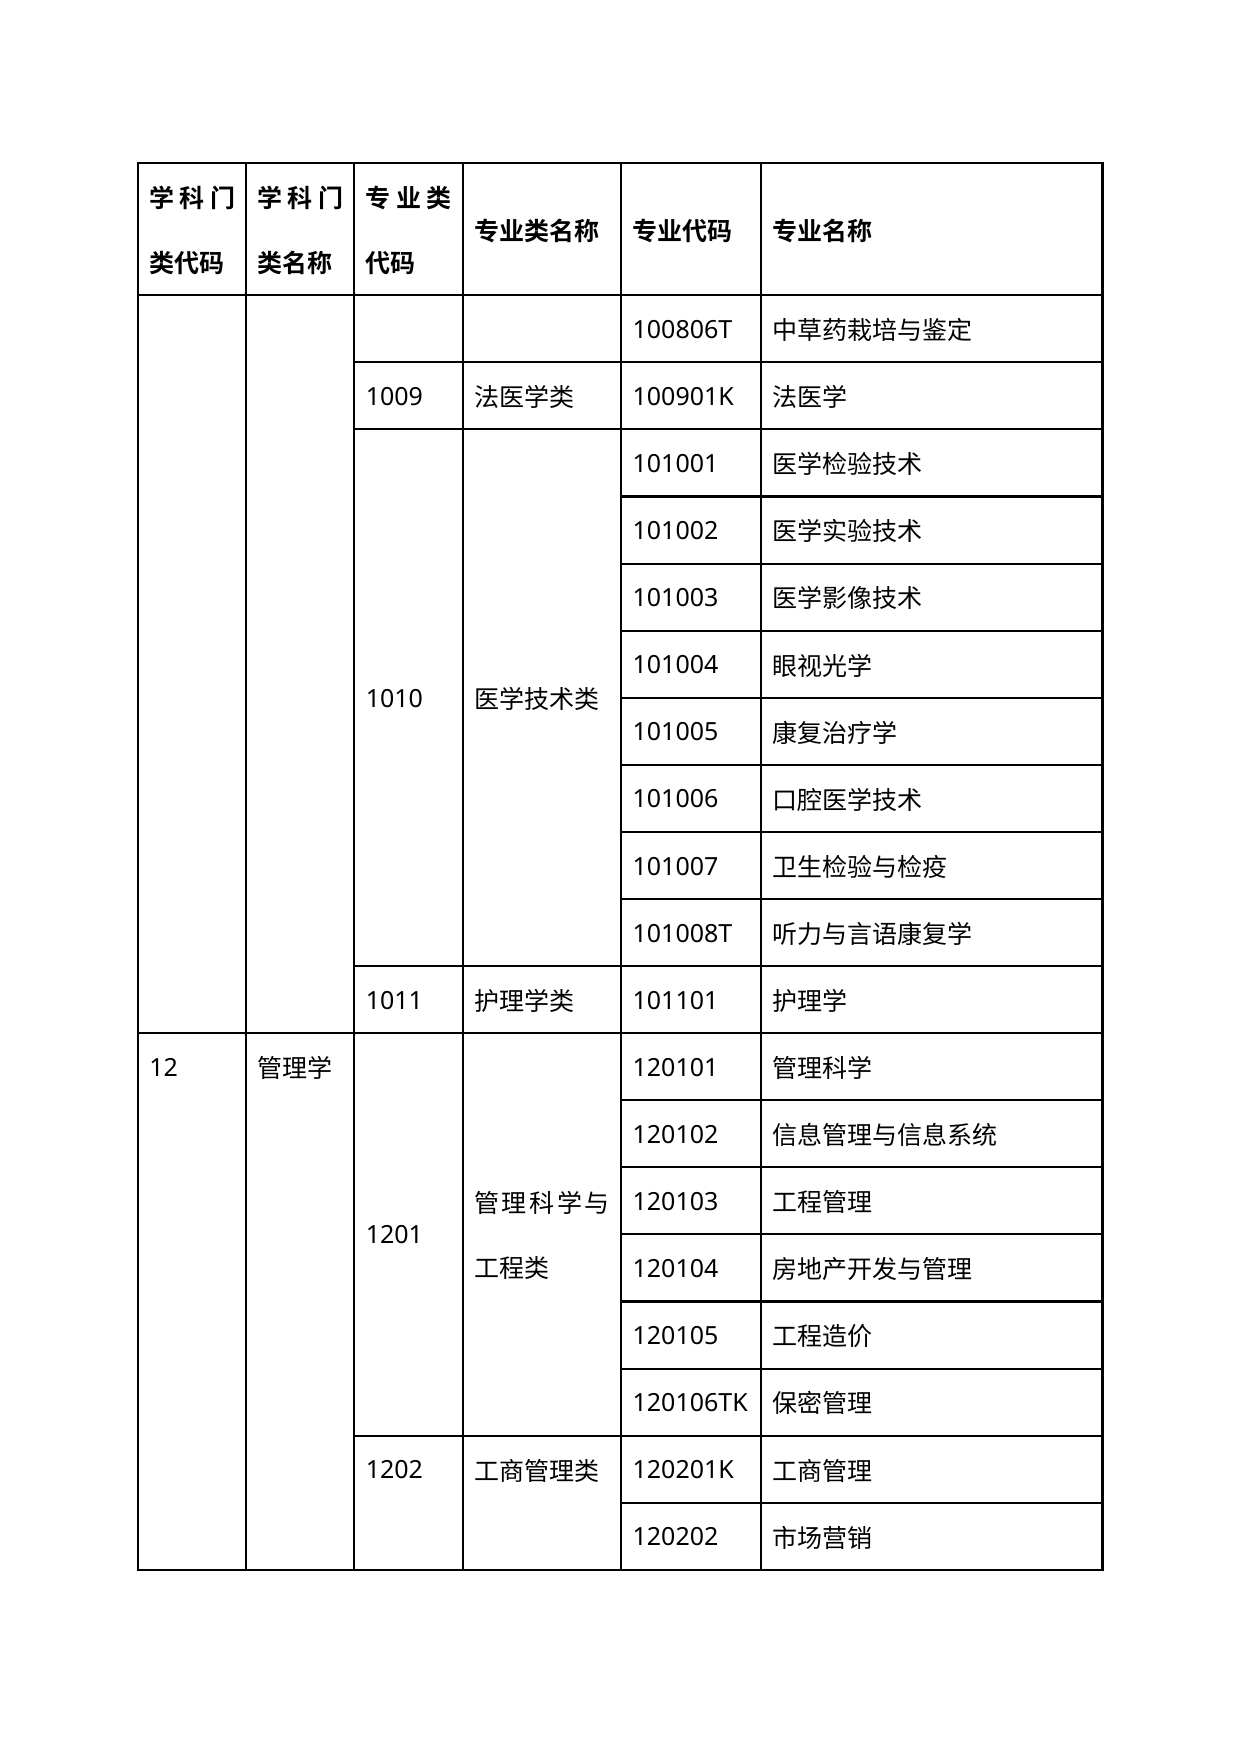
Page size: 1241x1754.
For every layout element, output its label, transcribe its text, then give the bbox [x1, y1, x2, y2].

table_cell 眼视光学 [762, 632, 1101, 697]
table_cell 101101 [622, 967, 760, 1032]
table_cell 信息管理与信息系统 [762, 1101, 1101, 1166]
table_header 学科门类代码 [139, 164, 245, 294]
table_cell 120101 [622, 1034, 760, 1099]
table_cell 101006 [622, 766, 760, 831]
table_cell 法医学类 [464, 363, 620, 428]
table_cell 护理学 [762, 967, 1101, 1032]
table_cell 100806T [622, 296, 760, 361]
table_cell 101004 [622, 632, 760, 697]
table_cell 101002 [622, 498, 760, 562]
table_cell 管理科学与工程类 [464, 1034, 620, 1434]
table_cell 120103 [622, 1168, 760, 1233]
table_cell 120202 [622, 1504, 760, 1569]
table_cell 工程管理 [762, 1168, 1101, 1233]
table_cell 医学检验技术 [762, 430, 1101, 495]
table_cell 法医学 [762, 363, 1101, 428]
table_cell 1201 [355, 1034, 462, 1434]
table_cell 1202 [355, 1437, 462, 1569]
table_cell 管理学 [247, 1034, 353, 1569]
table_cell 120105 [622, 1303, 760, 1367]
table_cell 工程造价 [762, 1303, 1101, 1367]
table_cell 保密管理 [762, 1370, 1101, 1434]
table_cell 管理科学 [762, 1034, 1101, 1099]
table_cell 120106TK [622, 1370, 760, 1434]
table_cell 1009 [355, 363, 462, 428]
table_cell 100901K [622, 363, 760, 428]
table_header 专业代码 [622, 164, 760, 294]
table_cell 医学技术类 [464, 430, 620, 965]
table_cell 101007 [622, 833, 760, 898]
table_cell 工商管理类 [464, 1437, 620, 1569]
table_cell 12 [139, 1034, 245, 1569]
table_header 学科门类名称 [247, 164, 353, 294]
table_cell 市场营销 [762, 1504, 1101, 1569]
table_cell 120102 [622, 1101, 760, 1166]
table_cell 医学影像技术 [762, 565, 1101, 629]
table_header 专业名称 [762, 164, 1101, 294]
table_cell 康复治疗学 [762, 699, 1101, 764]
table_cell 口腔医学技术 [762, 766, 1101, 831]
table_cell 房地产开发与管理 [762, 1235, 1101, 1300]
table_cell 护理学类 [464, 967, 620, 1032]
table_cell 120104 [622, 1235, 760, 1300]
table_cell 1011 [355, 967, 462, 1032]
table_cell 101005 [622, 699, 760, 764]
table_header 专业类名称 [464, 164, 620, 294]
table_cell 工商管理 [762, 1437, 1101, 1502]
table_cell 1010 [355, 430, 462, 965]
table_cell 听力与言语康复学 [762, 900, 1101, 965]
table_cell 医学实验技术 [762, 498, 1101, 562]
table_cell 101003 [622, 565, 760, 629]
table_cell 中草药栽培与鉴定 [762, 296, 1101, 361]
table_cell 120201K [622, 1437, 760, 1502]
table_cell 101008T [622, 900, 760, 965]
table_cell 卫生检验与检疫 [762, 833, 1101, 898]
table_cell 101001 [622, 430, 760, 495]
table_header 专业类代码 [355, 164, 462, 294]
